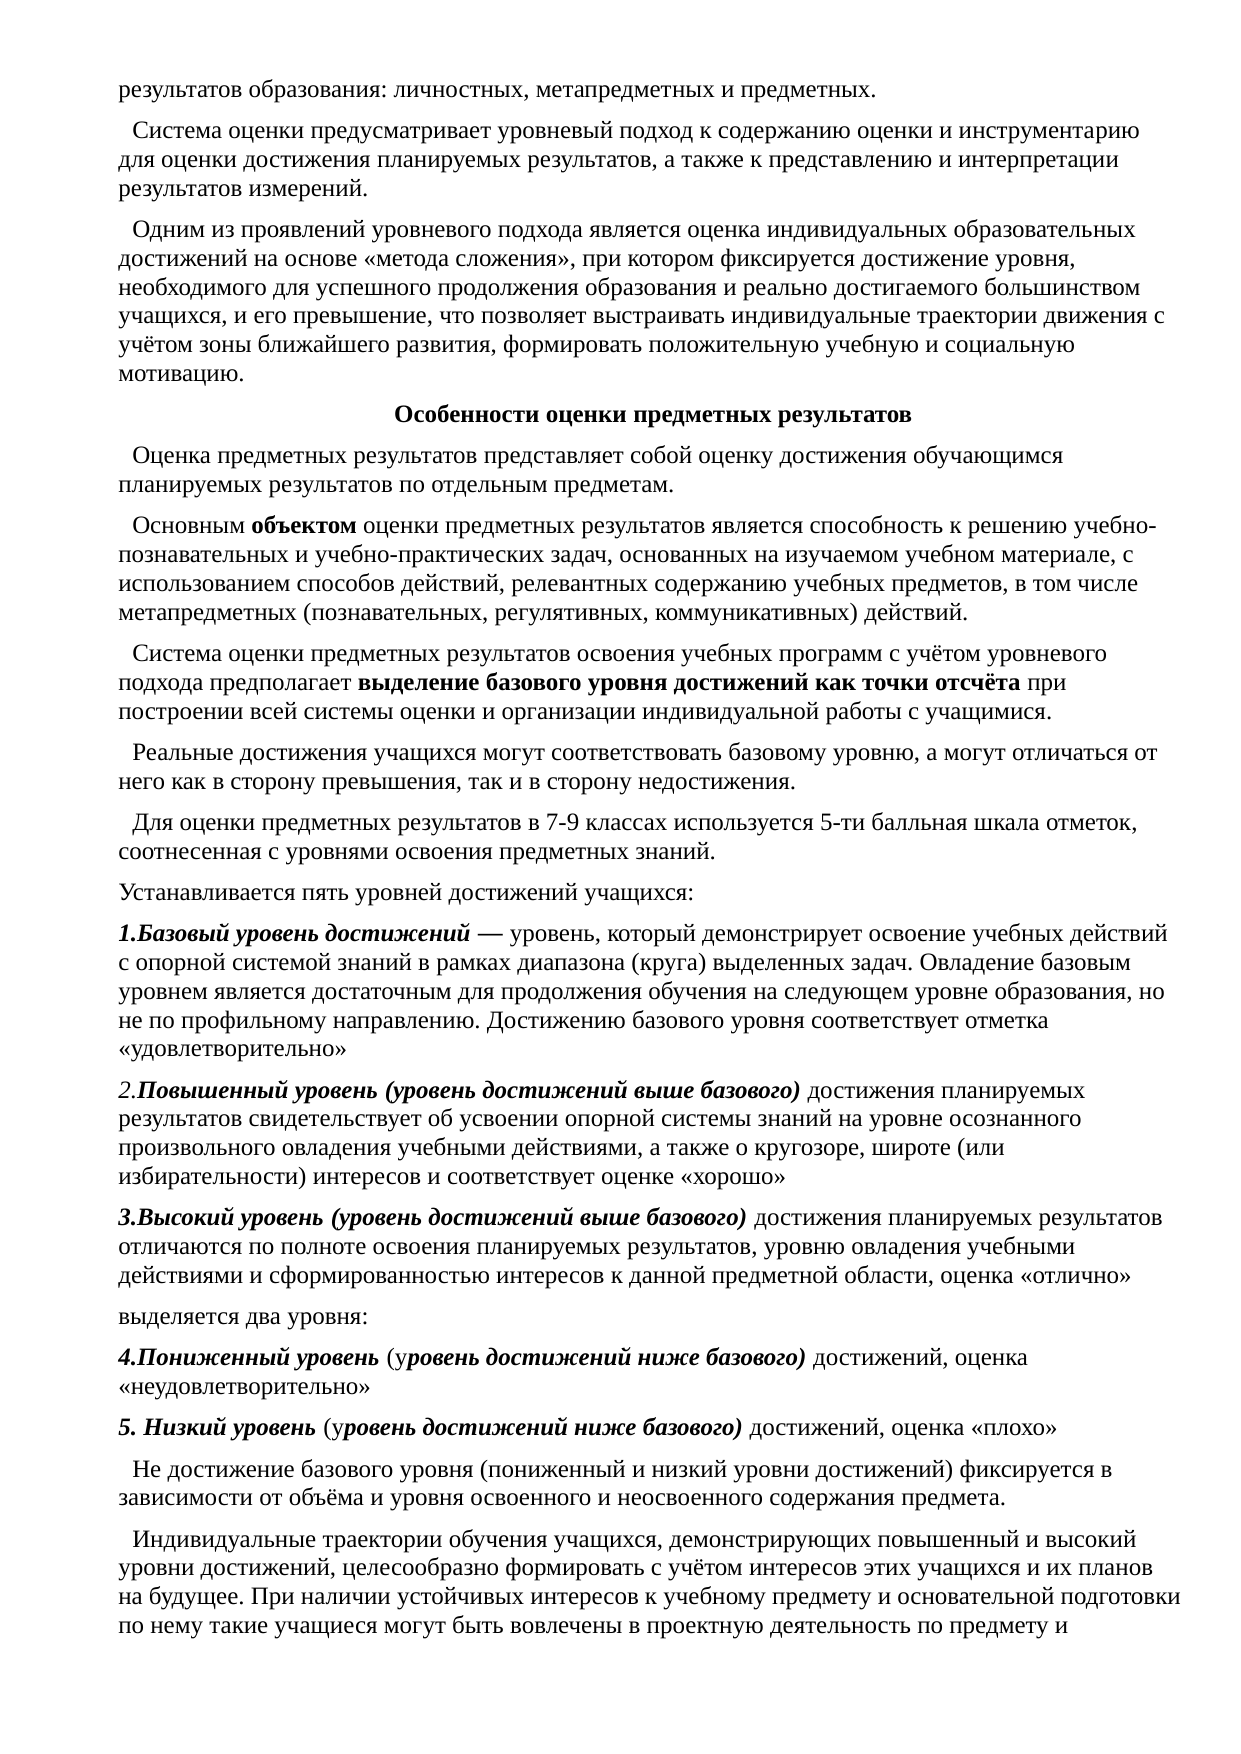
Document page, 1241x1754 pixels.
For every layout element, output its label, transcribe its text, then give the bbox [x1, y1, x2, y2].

text 3.Высокий уровень (уровень достижений выше базового) достижения планируемых результатов отличаются по полноте освоения планируемых результатов, уровню овладения учебными действиями и сформированностью интересов к данной предметной области, оценка «отлично» [118, 1202, 1181, 1288]
text Особенности оценки предметных результатов [118, 399, 1181, 428]
text выделяется два уровня: [118, 1301, 1181, 1330]
text Система оценки предметных результатов освоения учебных программ с учётом уровневого подхода предполагает выделение базового уровня достижений как точки отсчёта при построении всей системы оценки и организации индивидуальной работы с учащимися. [118, 638, 1181, 724]
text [118, 74, 1181, 103]
text Одним из проявлений уровневого подхода является оценка индивидуальных образовательных достижений на основе «метода сложения», при котором фиксируется достижение уровня, необходимого для успешного продолжения образования и реально достигаемого большинством учащихся, и его превышение, что позволяет выстраивать индивидуальные траектории движения с учётом зоны ближайшего развития, формировать положительную учебную и социальную мотивацию. [118, 214, 1181, 387]
text 4.Пониженный уровень (уровень достижений ниже базового) достижений, оценка «неудовлетворительно» [118, 1342, 1181, 1400]
text Система оценки предусматривает уровневый подход к содержанию оценки и инструментарию для оценки достижения планируемых результатов, а также к представлению и интерпретации результатов измерений. [118, 115, 1181, 201]
text 2.Повышенный уровень (уровень достижений выше базового) достижения планируемых результатов свидетельствует об усвоении опорной системы знаний на уровне осознанного произвольного овладения учебными действиями, а также о кругозоре, широте (или избирательности) интересов и соответствует оценке «хорошо» [118, 1075, 1181, 1190]
text Устанавливается пять уровней достижений учащихся: [118, 877, 1181, 906]
text Реальные достижения учащихся могут соответствовать базовому уровню, а могут отличаться от него как в сторону превышения, так и в сторону недостижения. [118, 737, 1181, 794]
text 1.Базовый уровень достижений — уровень, который демонстрирует освоение учебных действий с опорной системой знаний в рамках диапазона (круга) выделенных задач. Овладение базовым уровнем является достаточным для продолжения обучения на следующем уровне образования, но не по профильному направлению. Достижению базового уровня соответствует отметка «удовлетворительно» [118, 918, 1181, 1062]
text Основным объектом оценки предметных результатов является способность к решению учебно-познавательных и учебно-практических задач, основанных на изучаемом учебном материале, с использованием способов действий, релевантных содержанию учебных предметов, в том числе метапредметных (познавательных, регулятивных, коммуникативных) действий. [118, 511, 1181, 626]
text Оценка предметных результатов представляет собой оценку достижения обучающимся планируемых результатов по отдельным предметам. [118, 440, 1181, 498]
text Не достижение базового уровня (пониженный и низкий уровни достижений) фиксируется в зависимости от объёма и уровня освоенного и неосвоенного содержания предмета. [118, 1453, 1181, 1511]
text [118, 1524, 1181, 1639]
text Для оценки предметных результатов в 7-9 классах используется 5-ти балльная шкала отметок, соотнесенная с уровнями освоения предметных знаний. [118, 807, 1181, 865]
text 5. Низкий уровень (уровень достижений ниже базового) достижений, оценка «плохо» [118, 1412, 1181, 1441]
